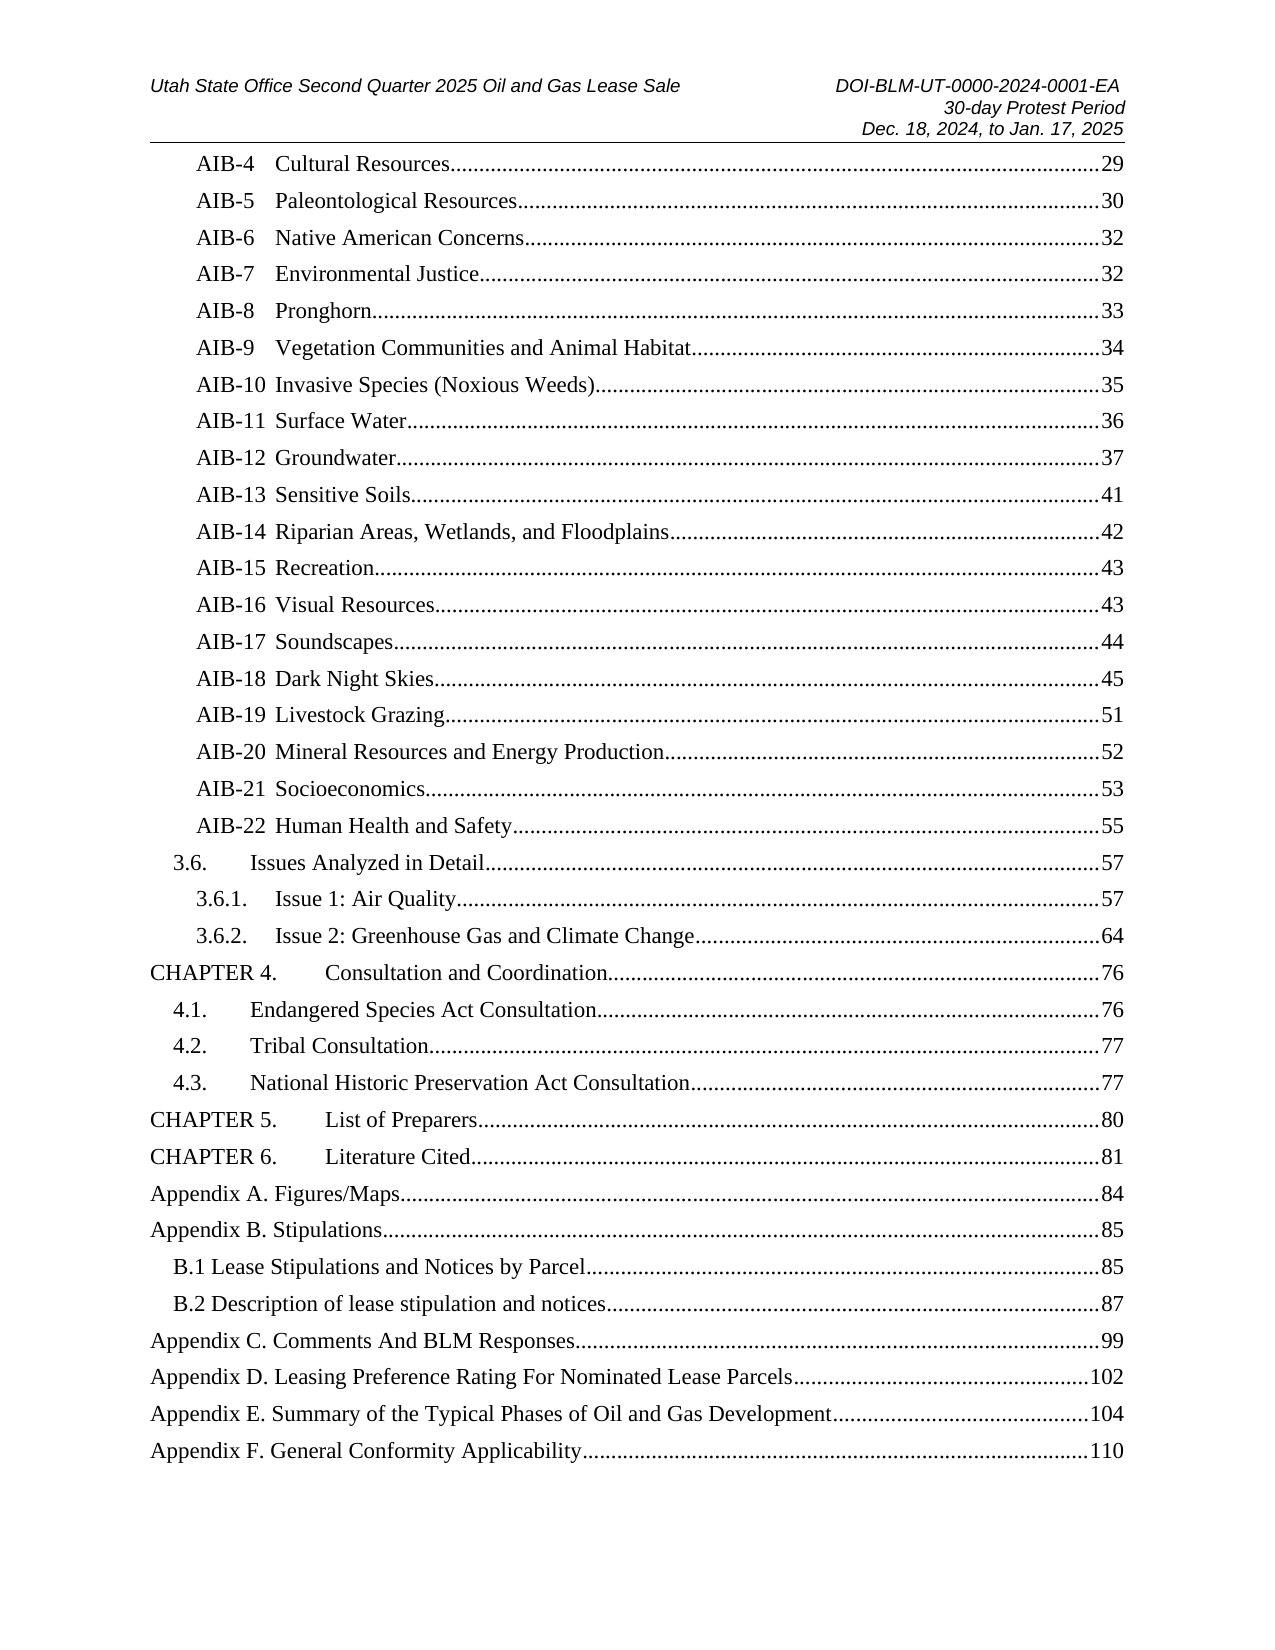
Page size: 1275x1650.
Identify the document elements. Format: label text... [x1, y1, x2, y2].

text AIB-16 Visual Resources 43 [196, 591, 1125, 618]
text Appendix A. Figures/Maps 84 [150, 1179, 1125, 1206]
text AIB-4 Cultural Resources 29 [196, 150, 1125, 176]
text 3.6. Issues Analyzed in Detail 57 [173, 849, 1125, 875]
text CHAPTER 4. Consultation and Coordination 76 [150, 959, 1125, 985]
text AIB-19 Livestock Grazing 51 [196, 702, 1125, 728]
text 4.1. Endangered Species Act Consultation 76 [173, 996, 1125, 1022]
text AIB-17 Soundscapes 44 [196, 628, 1125, 654]
text AIB-22 Human Health and Safety 55 [196, 812, 1125, 838]
text B.2 Description of lease stipulation and notices 87 [173, 1290, 1125, 1316]
text 4.3. National Historic Preservation Act Consultation 77 [173, 1069, 1125, 1096]
text 3.6.1. Issue 1: Air Quality 57 [196, 885, 1125, 912]
text AIB-5 Paleontological Resources 30 [196, 187, 1125, 213]
text AIB-7 Environmental Justice 32 [196, 260, 1125, 287]
text AIB-21 Socioeconomics 53 [196, 775, 1125, 801]
text AIB-6 Native American Concerns 32 [196, 223, 1125, 250]
text AIB-14 Riparian Areas, Wetlands, and Floodplains 42 [196, 518, 1125, 544]
text Appendix E. Summary of the Typical Phases of Oil and Gas Development 104 [150, 1400, 1125, 1427]
text AIB-9 Vegetation Communities and Animal Habitat 34 [196, 334, 1125, 360]
text AIB-12 Groundwater 37 [196, 444, 1125, 471]
text CHAPTER 5. List of Preparers 80 [150, 1106, 1125, 1132]
text AIB-10 Invasive Species (Noxious Weeds) 35 [196, 371, 1125, 397]
text 4.2. Tribal Consultation 77 [173, 1032, 1125, 1059]
text AIB-20 Mineral Resources and Energy Production 52 [196, 738, 1125, 765]
text Appendix C. Comments And BLM Responses 99 [150, 1327, 1125, 1353]
text CHAPTER 6. Literature Cited 81 [150, 1143, 1125, 1169]
text B.1 Lease Stipulations and Notices by Parcel 85 [173, 1253, 1125, 1279]
text AIB-18 Dark Night Skies 45 [196, 665, 1125, 691]
text 3.6.2. Issue 2: Greenhouse Gas and Climate Change 64 [196, 922, 1125, 948]
text AIB-15 Recreation 43 [196, 554, 1125, 581]
text AIB-11 Surface Water 36 [196, 407, 1125, 434]
text AIB-13 Sensitive Soils 41 [196, 481, 1125, 507]
text Appendix F. General Conformity Applicability 110 [150, 1437, 1125, 1463]
text Appendix D. Leasing Preference Rating For Nominated Lease Parcels 102 [150, 1363, 1125, 1390]
text Appendix B. Stipulations 85 [150, 1216, 1125, 1243]
text AIB-8 Pronghorn 33 [196, 297, 1125, 323]
